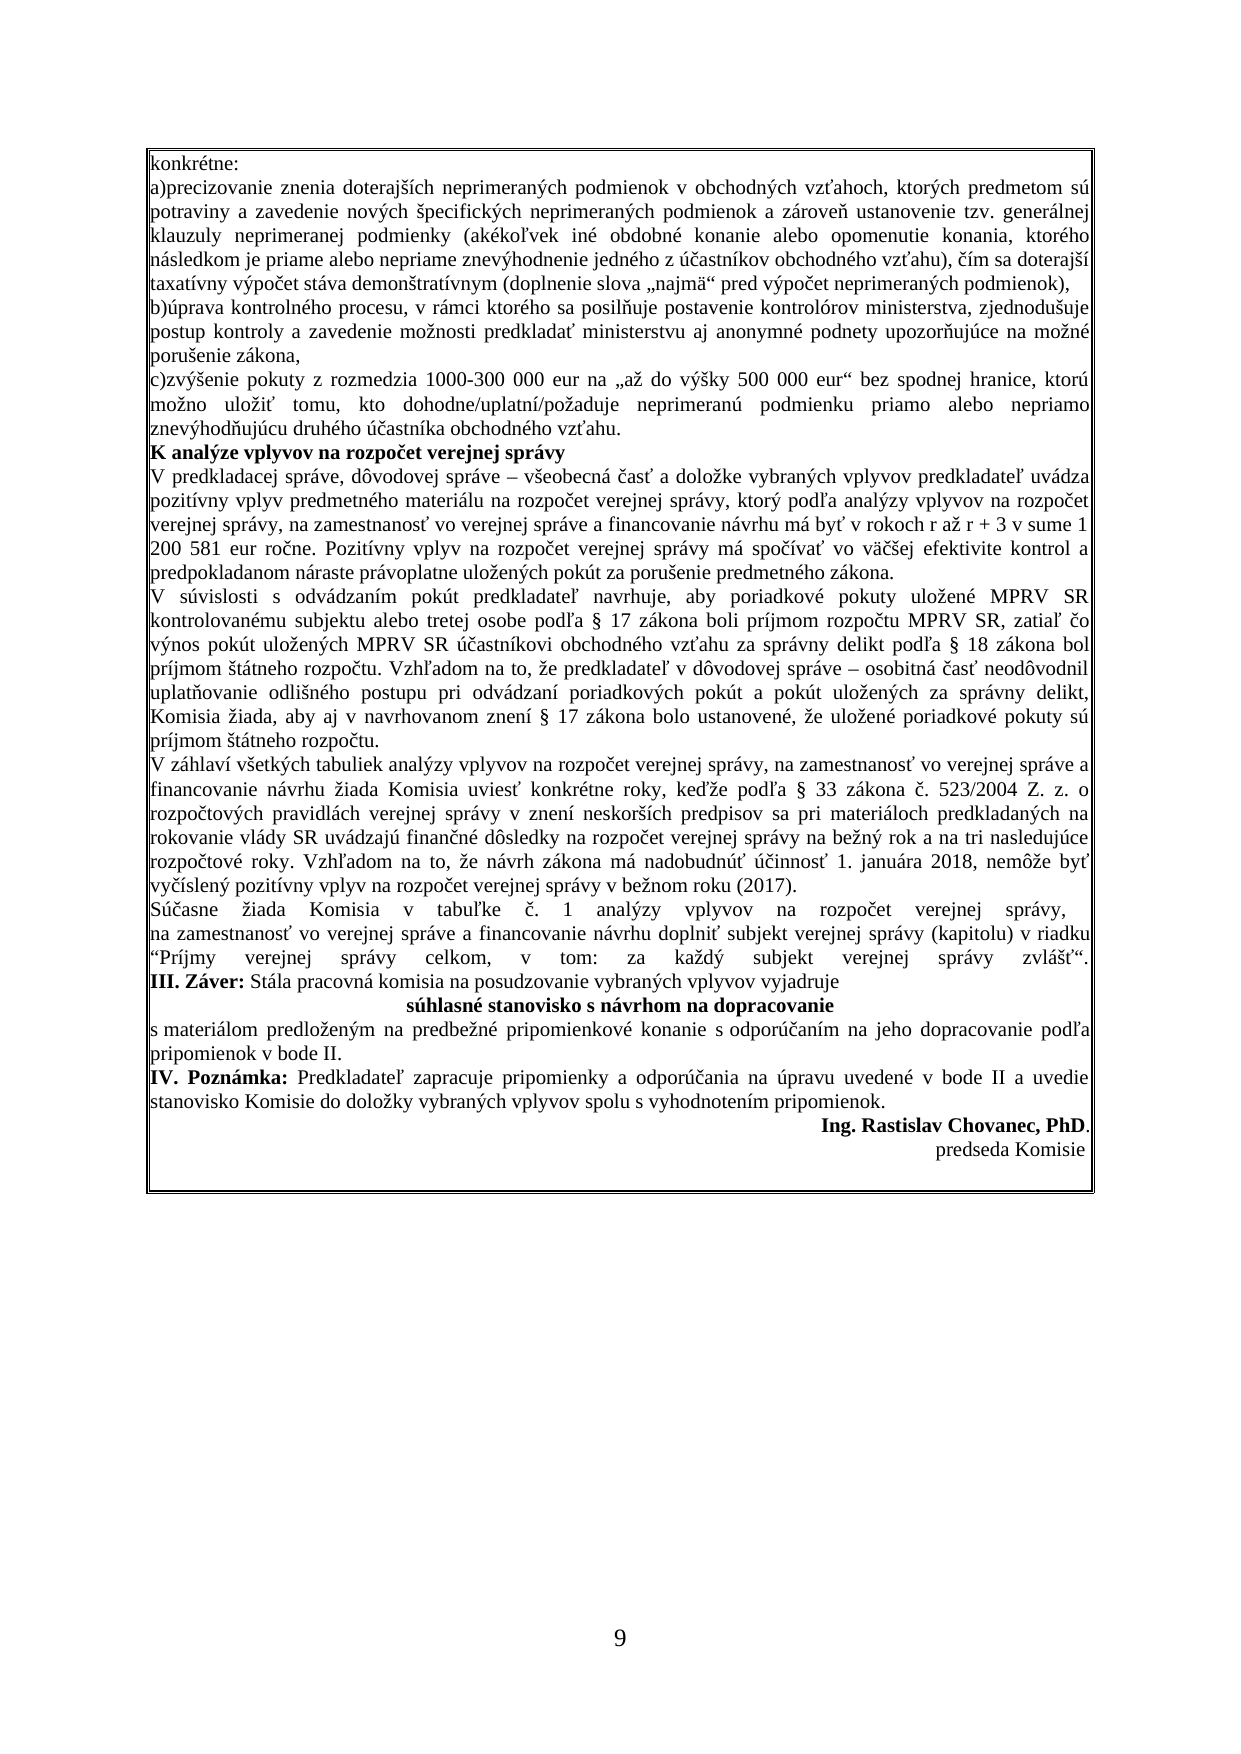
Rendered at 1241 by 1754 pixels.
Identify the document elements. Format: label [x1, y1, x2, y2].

table_cell [150, 151, 1091, 1190]
